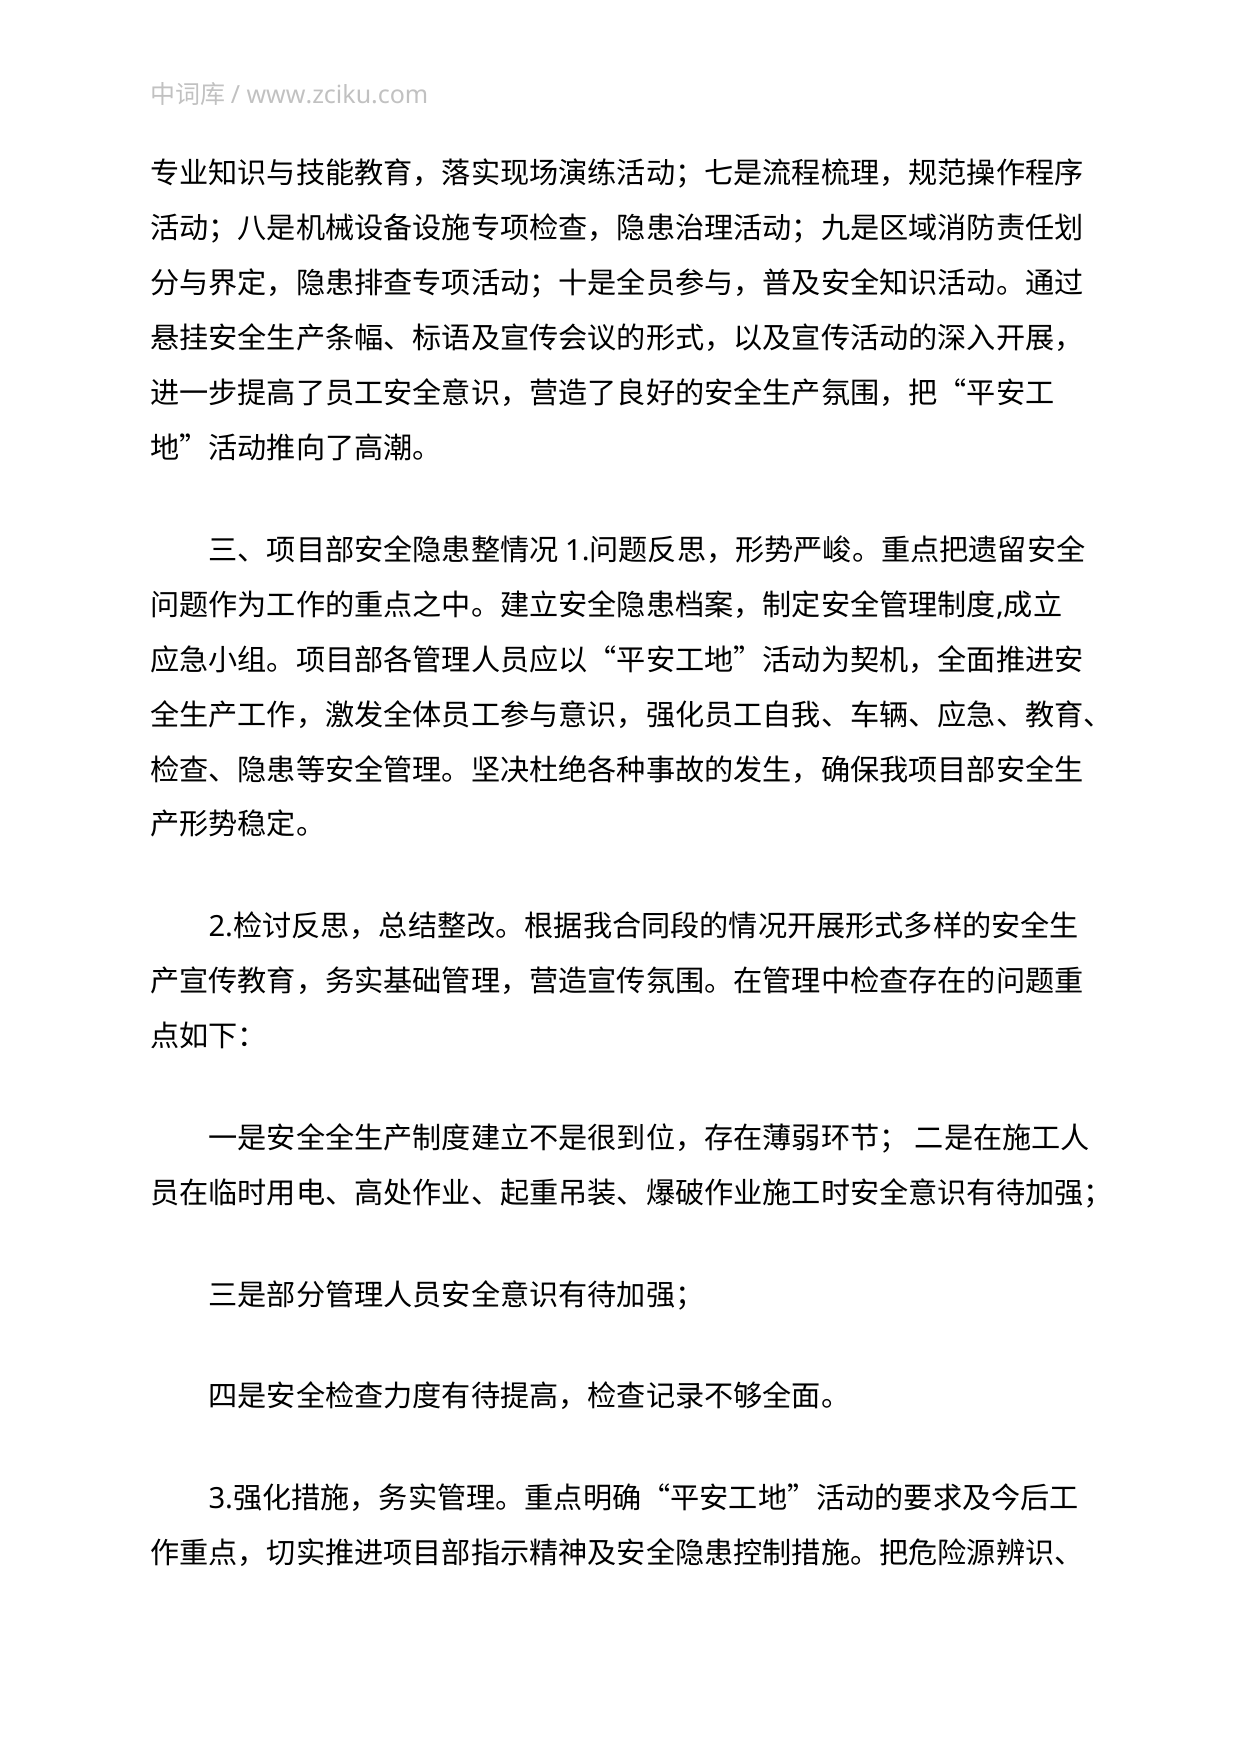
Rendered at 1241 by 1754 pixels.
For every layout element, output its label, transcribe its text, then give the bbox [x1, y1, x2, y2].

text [150, 1474, 1090, 1572]
text 2.检讨反思，总结整改。根据我合同段的情况开展形式多样的安全生产宣传教育，务实基础管理，营造宣传氛围。在管理中检查存在的问题重点如下： [150, 903, 1090, 1055]
text 三是部分管理人员安全意识有待加强； [150, 1271, 1090, 1313]
text 三、项目部安全隐患整情况 1.问题反思，形势严峻。重点把遗留安全问题作为工作的重点之中。建立安全隐患档案，制定安全管理制度,成立应急小组。项目部各管理人员应以“平安工地”活动为契机，全面推进安全生产工作，激发全体员工参与意识，强化员工自我、车辆、应急、教育、检查、隐患等安全管理。坚决杜绝各种事故的发生，确保我项目部安全生产形势稳定。 [150, 526, 1090, 843]
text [150, 150, 1090, 467]
text 四是安全检查力度有待提高，检查记录不够全面。 [150, 1373, 1090, 1415]
text 一是安全全生产制度建立不是很到位，存在薄弱环节； 二是在施工人员在临时用电、高处作业、起重吊装、爆破作业施工时安全意识有待加强； [150, 1114, 1090, 1212]
